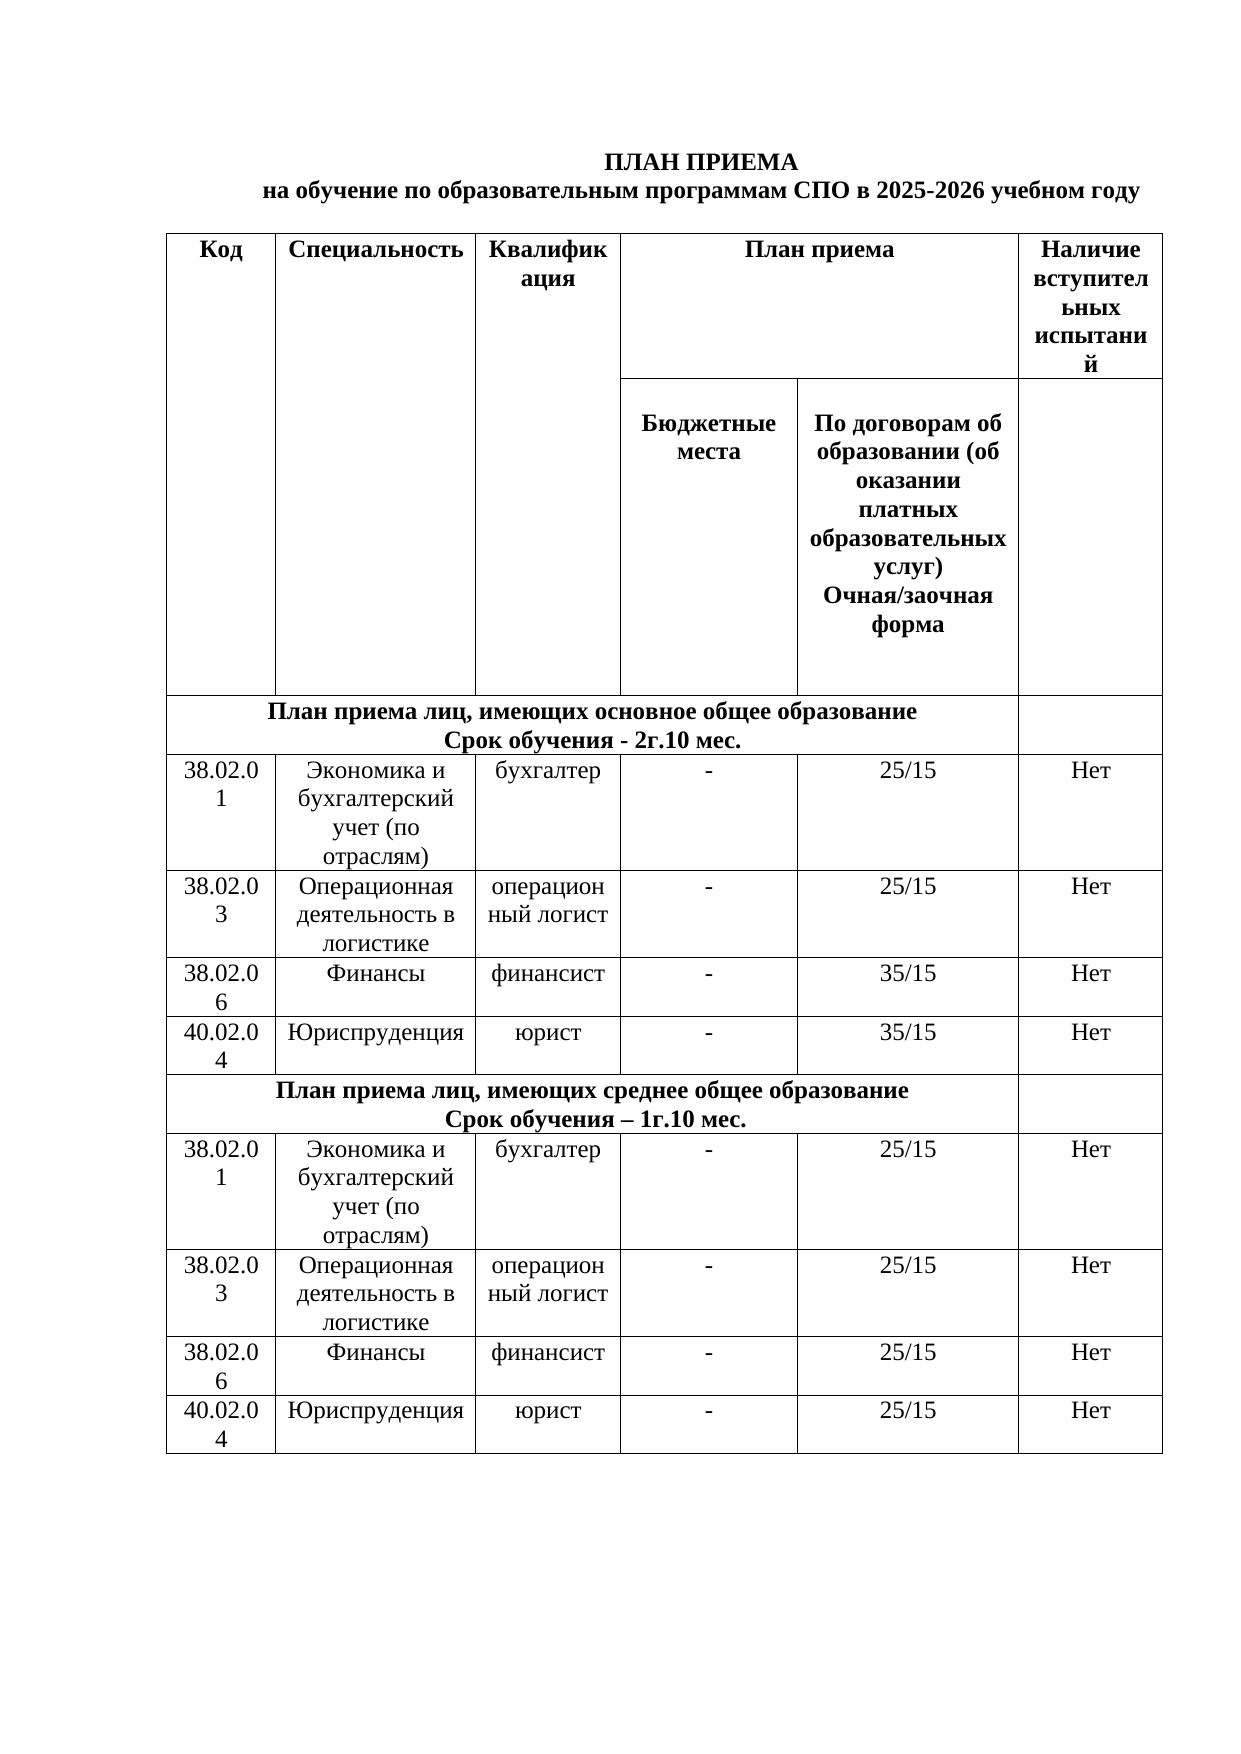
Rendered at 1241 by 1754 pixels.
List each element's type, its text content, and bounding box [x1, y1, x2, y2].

table_cell Финансы [276, 1337, 475, 1394]
table_cell 38.02.06 [167, 1337, 275, 1394]
table_header План приема [621, 234, 1018, 378]
table_cell операционный логист [476, 1250, 620, 1336]
table_cell юрист [476, 1396, 620, 1453]
table_cell Юриспруденция [276, 1017, 475, 1074]
table_cell 38.02.01 [167, 1134, 275, 1249]
table_cell бухгалтер [476, 755, 620, 870]
table_cell Юриспруденция [276, 1396, 475, 1453]
table_cell 25/15 [798, 1250, 1018, 1336]
table_cell [1019, 1075, 1162, 1133]
text на обучение по образовательным программам СПО в 2025-2026 учебном году [177, 176, 1152, 204]
table_cell - [621, 958, 797, 1016]
table_cell 25/15 [798, 755, 1018, 870]
table_cell 25/15 [798, 871, 1018, 957]
table_cell 38.02.03 [167, 871, 275, 957]
table_cell финансист [476, 958, 620, 1016]
table_cell Нет [1019, 871, 1162, 957]
table_cell Нет [1019, 1337, 1162, 1394]
table_cell бухгалтер [476, 1134, 620, 1249]
table_cell Нет [1019, 1250, 1162, 1336]
table_cell - [621, 1017, 797, 1074]
table_cell 40.02.04 [167, 1017, 275, 1074]
table_cell операционный логист [476, 871, 620, 957]
table_cell Нет [1019, 958, 1162, 1016]
table_cell 38.02.03 [167, 1250, 275, 1336]
table_cell Бюджетные места [621, 379, 797, 695]
table_cell - [621, 1337, 797, 1394]
text ПЛАН ПРИЕМА [177, 147, 1152, 176]
table_cell - [621, 755, 797, 870]
table_cell 25/15 [798, 1134, 1018, 1249]
table_cell 38.02.06 [167, 958, 275, 1016]
table_cell Нет [1019, 1396, 1162, 1453]
table_cell финансист [476, 1337, 620, 1394]
table_cell 35/15 [798, 958, 1018, 1016]
table_cell юрист [476, 1017, 620, 1074]
table_header Квалификация [476, 234, 620, 695]
table_cell 25/15 [798, 1337, 1018, 1394]
table_cell - [621, 1250, 797, 1336]
table_cell По договорам об образовании (об оказании платных образовательных услуг) Очная/заочная форма [798, 379, 1018, 695]
table_cell Операционная деятельность в логистике [276, 871, 475, 957]
table_cell 35/15 [798, 1017, 1018, 1074]
table_cell Операционная деятельность в логистике [276, 1250, 475, 1336]
table_cell 25/15 [798, 1396, 1018, 1453]
table_cell Нет [1019, 1017, 1162, 1074]
table_cell - [621, 1134, 797, 1249]
table_cell Финансы [276, 958, 475, 1016]
table_cell Экономика и бухгалтерский учет (по отраслям) [276, 1134, 475, 1249]
table_cell План приема лиц, имеющих основное общее образование Срок обучения - 2г.10 мес. [167, 696, 1018, 754]
table_cell [1019, 696, 1162, 754]
table_header Код [167, 234, 275, 695]
table_cell План приема лиц, имеющих среднее общее образование Срок обучения – 1г.10 мес. [167, 1075, 1018, 1133]
table_header Специальность [276, 234, 475, 695]
table_cell - [621, 1396, 797, 1453]
table_cell 38.02.01 [167, 755, 275, 870]
table_cell - [621, 871, 797, 957]
table_cell Нет [1019, 755, 1162, 870]
table_cell Нет [1019, 1134, 1162, 1249]
table_cell [1019, 379, 1162, 695]
table_cell Экономика и бухгалтерский учет (по отраслям) [276, 755, 475, 870]
table_cell 40.02.04 [167, 1396, 275, 1453]
table_header Наличие вступительных испытаний [1019, 234, 1162, 378]
